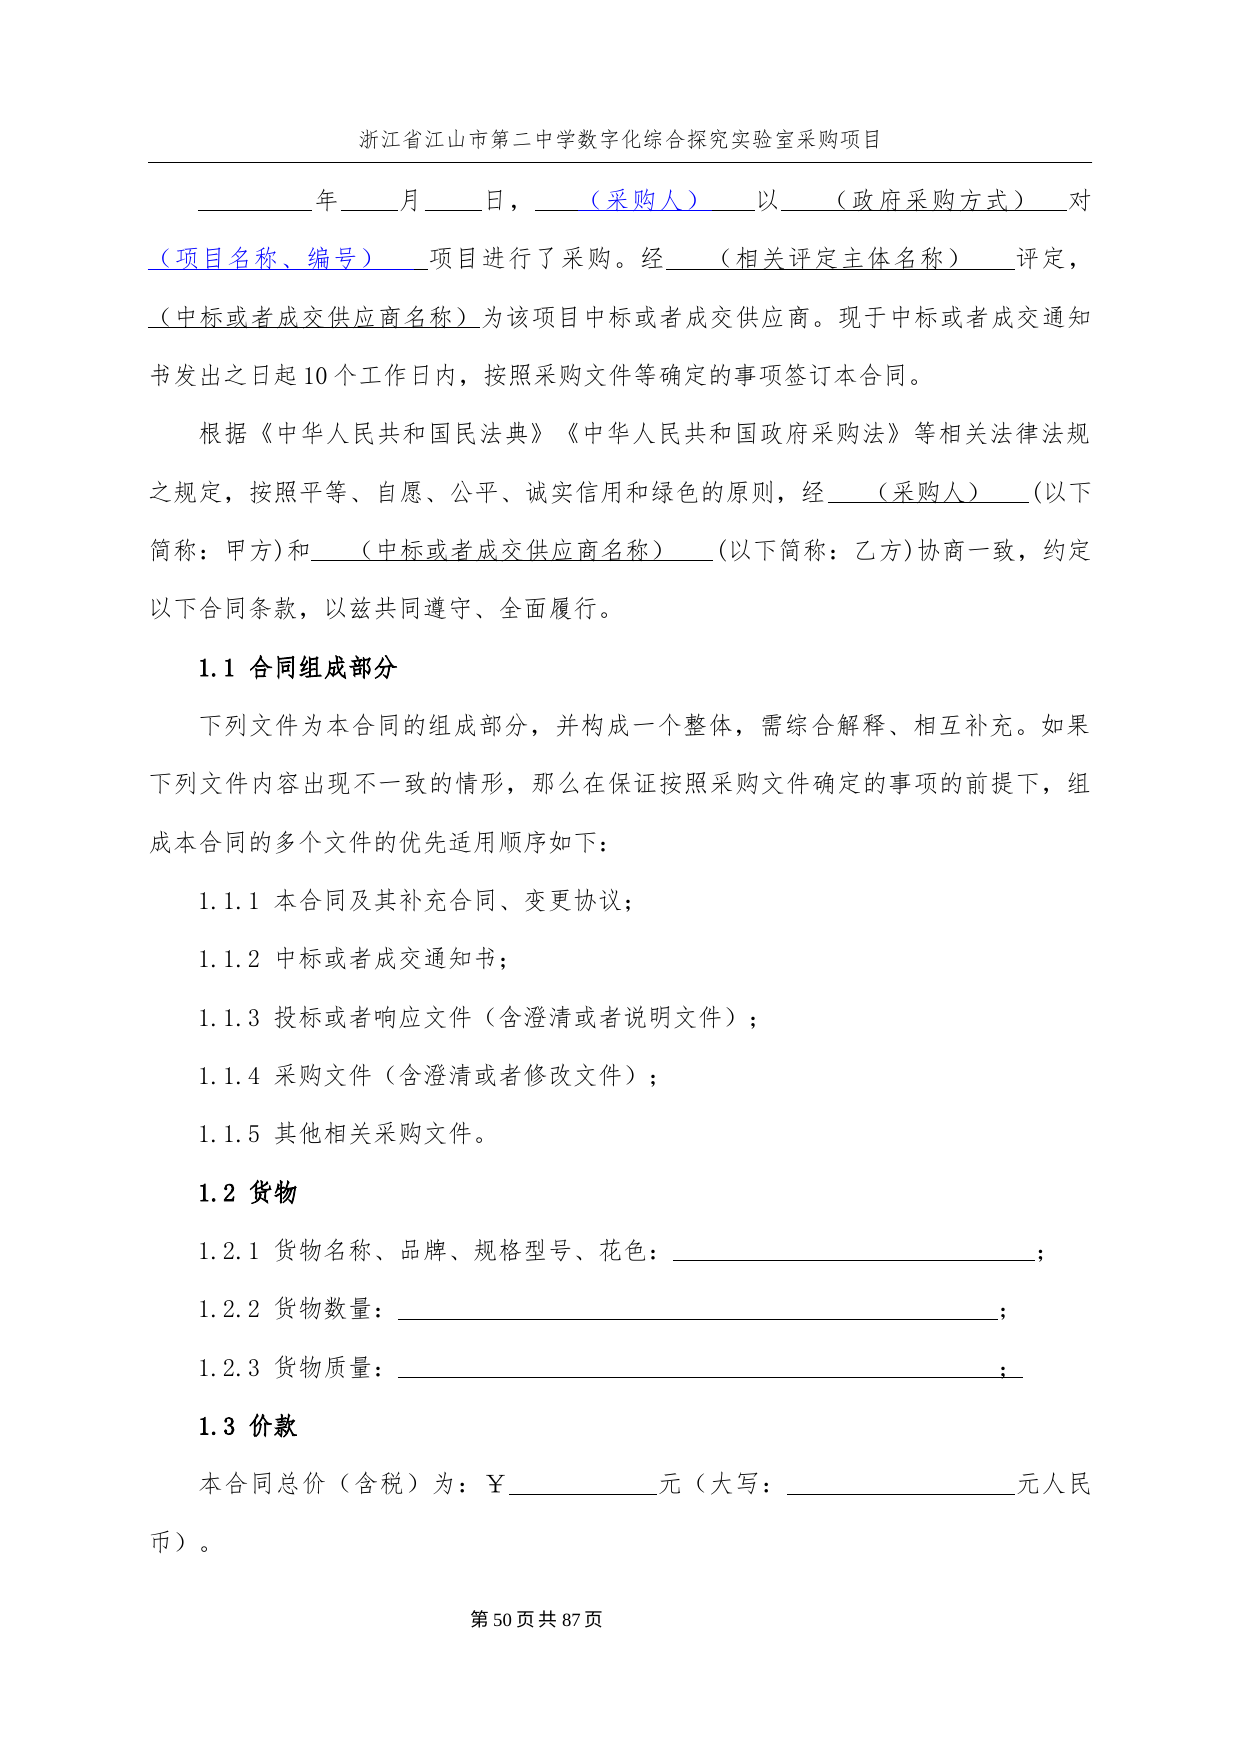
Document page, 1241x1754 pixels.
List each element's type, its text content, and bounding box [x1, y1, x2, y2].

text 根据《中华人民共和国民法典》《中华人民共和国政府采购法》等相关法律法规之规定，按照平等、自愿、公平、诚实信用和绿色的原则，经 （采购人） (以下简称：甲方)和 （中标或者成交供应商名称） (以下简称：乙方)协商一致，约定以下合同条款，以兹共同遵守、全面履行。 [148, 396, 1092, 629]
text 1.1.1 本合同及其补充合同、变更协议； [148, 863, 1092, 921]
text 1.2.1 货物名称、品牌、规格型号、花色： ； [148, 1213, 1092, 1271]
text 年 月 日， （采购人） 以 （政府采购方式） 对 （项目名称、编号） 项目进行了采购。经 （相关评定主体名称） 评定， （中标或者成交供应商名称）为该项目中标或者成交供应商。现于中标或者成交通知书发出之日起10个工作日内，按照采购文件等确定的事项签订本合同。 [148, 163, 1092, 396]
text 1.1.5 其他相关采购文件。 [148, 1096, 1092, 1154]
text 1.1.2 中标或者成交通知书； [148, 921, 1092, 979]
text 1.2.3 货物质量： ； [148, 1329, 1092, 1388]
text 1.3 价款 [148, 1388, 1092, 1446]
text 本合同总价（含税）为：￥ 元（大写： 元人民币）。 [148, 1446, 1092, 1563]
text 1.2 货物 [148, 1154, 1092, 1213]
text 1.1 合同组成部分 [148, 629, 1092, 688]
text 1.1.3 投标或者响应文件（含澄清或者说明文件）； [148, 979, 1092, 1038]
text 下列文件为本合同的组成部分，并构成一个整体，需综合解释、相互补充。如果下列文件内容出现不一致的情形，那么在保证按照采购文件确定的事项的前提下，组成本合同的多个文件的优先适用顺序如下： [148, 688, 1092, 863]
text 1.2.2 货物数量： ； [148, 1271, 1092, 1329]
text 1.1.4 采购文件（含澄清或者修改文件）； [148, 1038, 1092, 1096]
